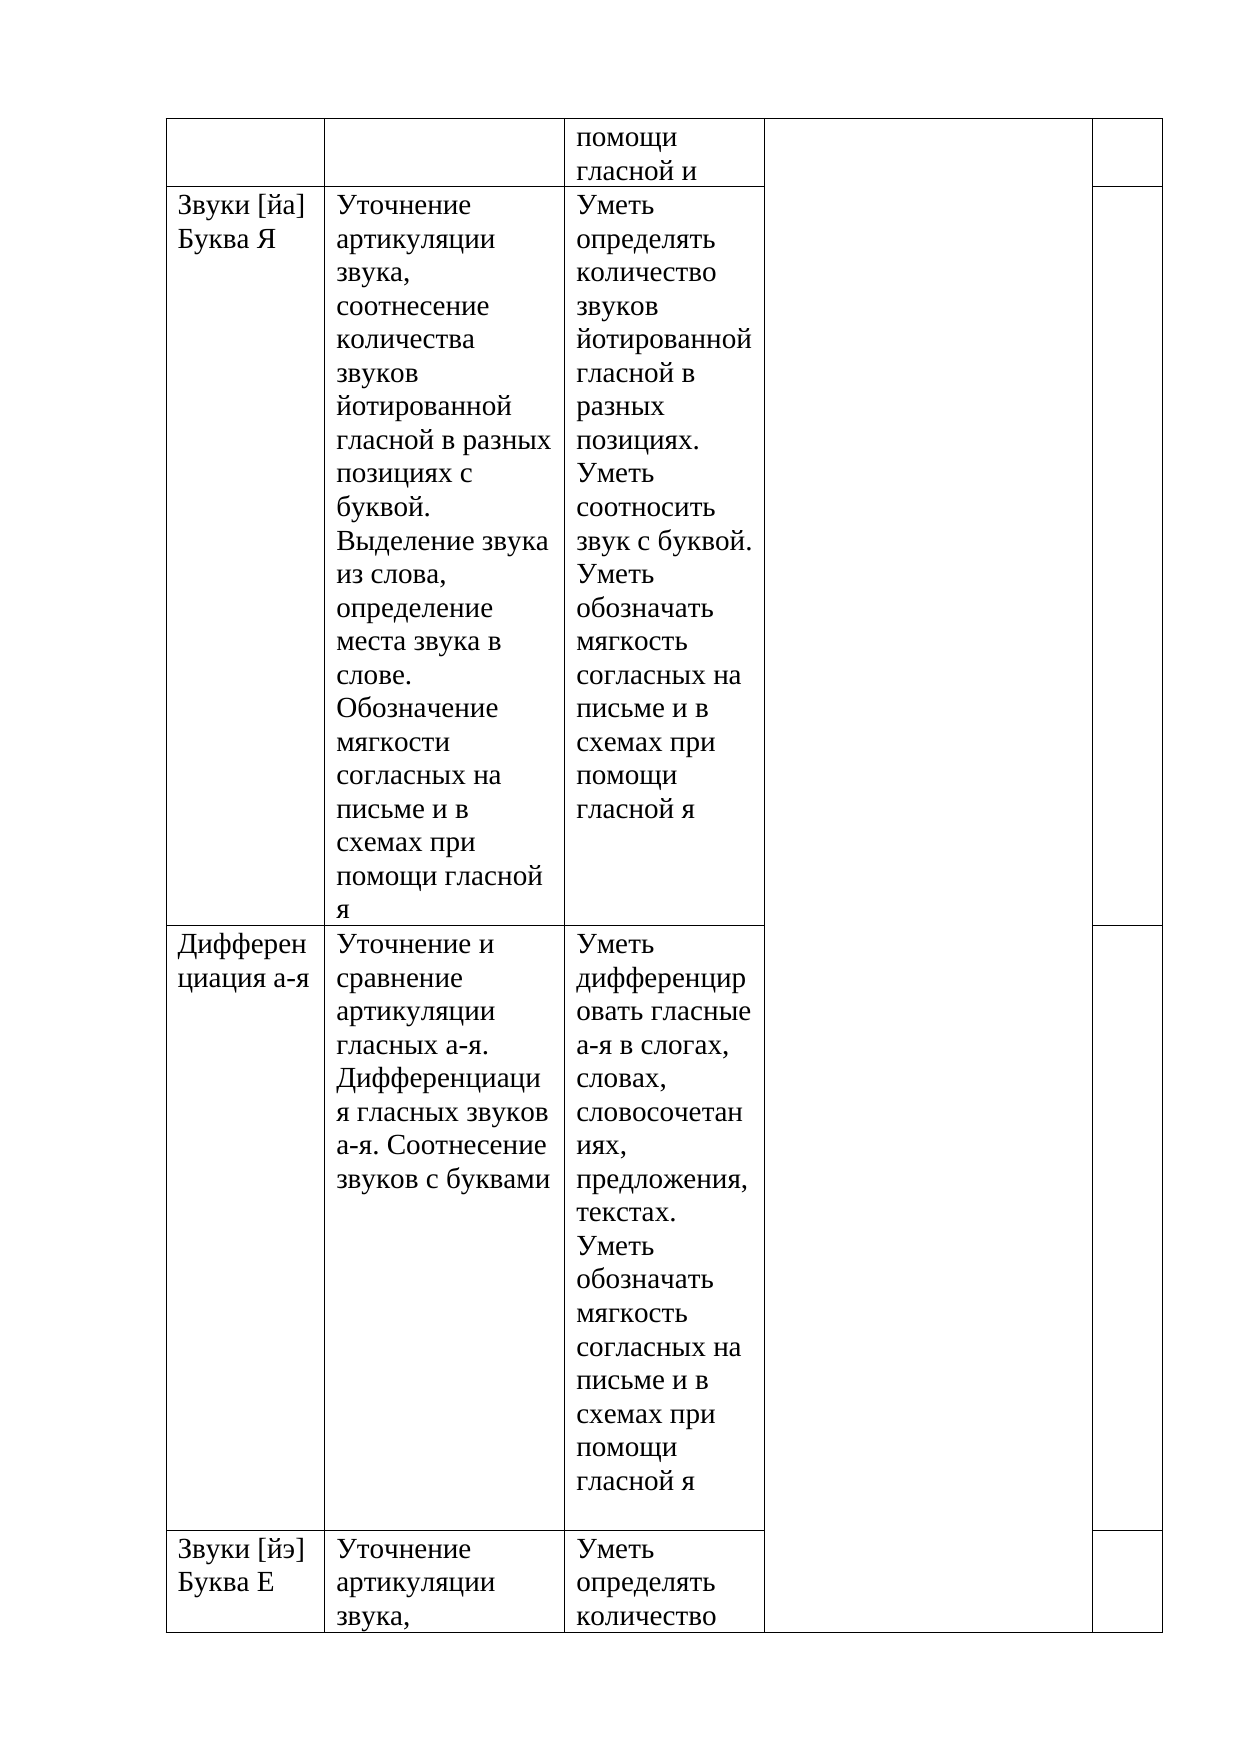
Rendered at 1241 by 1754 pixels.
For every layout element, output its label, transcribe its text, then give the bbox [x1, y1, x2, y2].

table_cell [565, 1531, 764, 1632]
table_cell Уметь определять количество звуков йотированной гласной в разных позициях. Уметь соотносить звук с буквой. Уметь обозначать мягкость согласных на письме и в схемах при помощи гласной я [565, 187, 764, 925]
table_cell [1093, 119, 1162, 186]
table_cell Уточнение и сравнение артикуляции гласных а-я. Дифференциация гласных звуков а-я. Соотнесение звуков с буквами [325, 926, 564, 1530]
table_cell Уточнение артикуляции звука, соотнесение количества звуков йотированной гласной в разных позициях с буквой. Выделение звука из слова, определение места звука в слове. Обозначение мягкости согласных на письме и в схемах при помощи гласной я [325, 187, 564, 925]
table_cell [1093, 926, 1162, 1530]
table_cell Звуки [йэ] Буква Е [167, 1531, 324, 1632]
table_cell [167, 119, 324, 186]
table_cell Дифференциация а-я [167, 926, 324, 1530]
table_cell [565, 119, 764, 186]
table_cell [325, 119, 564, 186]
table_cell [1093, 187, 1162, 925]
table_cell [1093, 1531, 1162, 1632]
table_cell Звуки [йа] Буква Я [167, 187, 324, 925]
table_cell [325, 1531, 564, 1632]
table_cell Уметь дифференцировать гласные а-я в слогах, словах, словосочетаниях, предложения, текстах. Уметь обозначать мягкость согласных на письме и в схемах при помощи гласной я [565, 926, 764, 1530]
